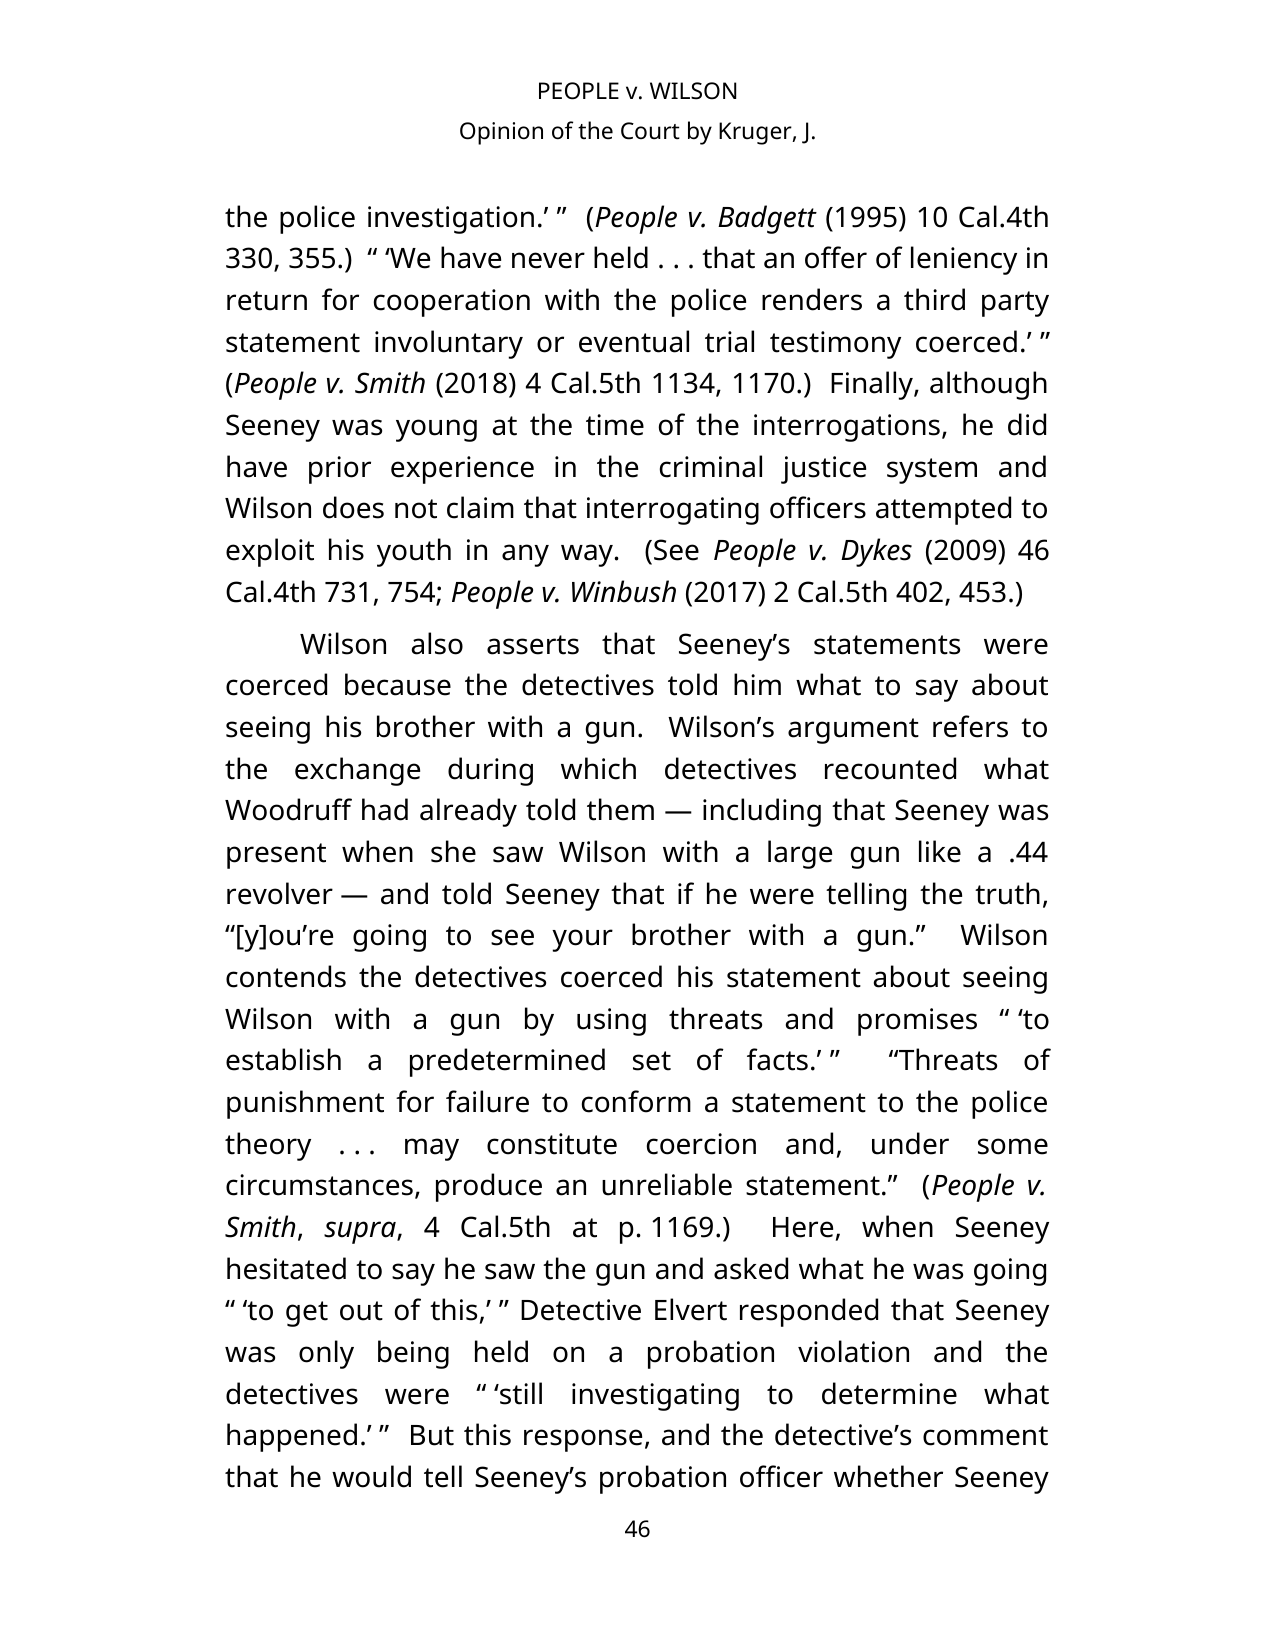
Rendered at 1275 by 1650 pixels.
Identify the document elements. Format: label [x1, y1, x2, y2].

text [225, 194, 1050, 610]
text [225, 621, 1050, 1496]
